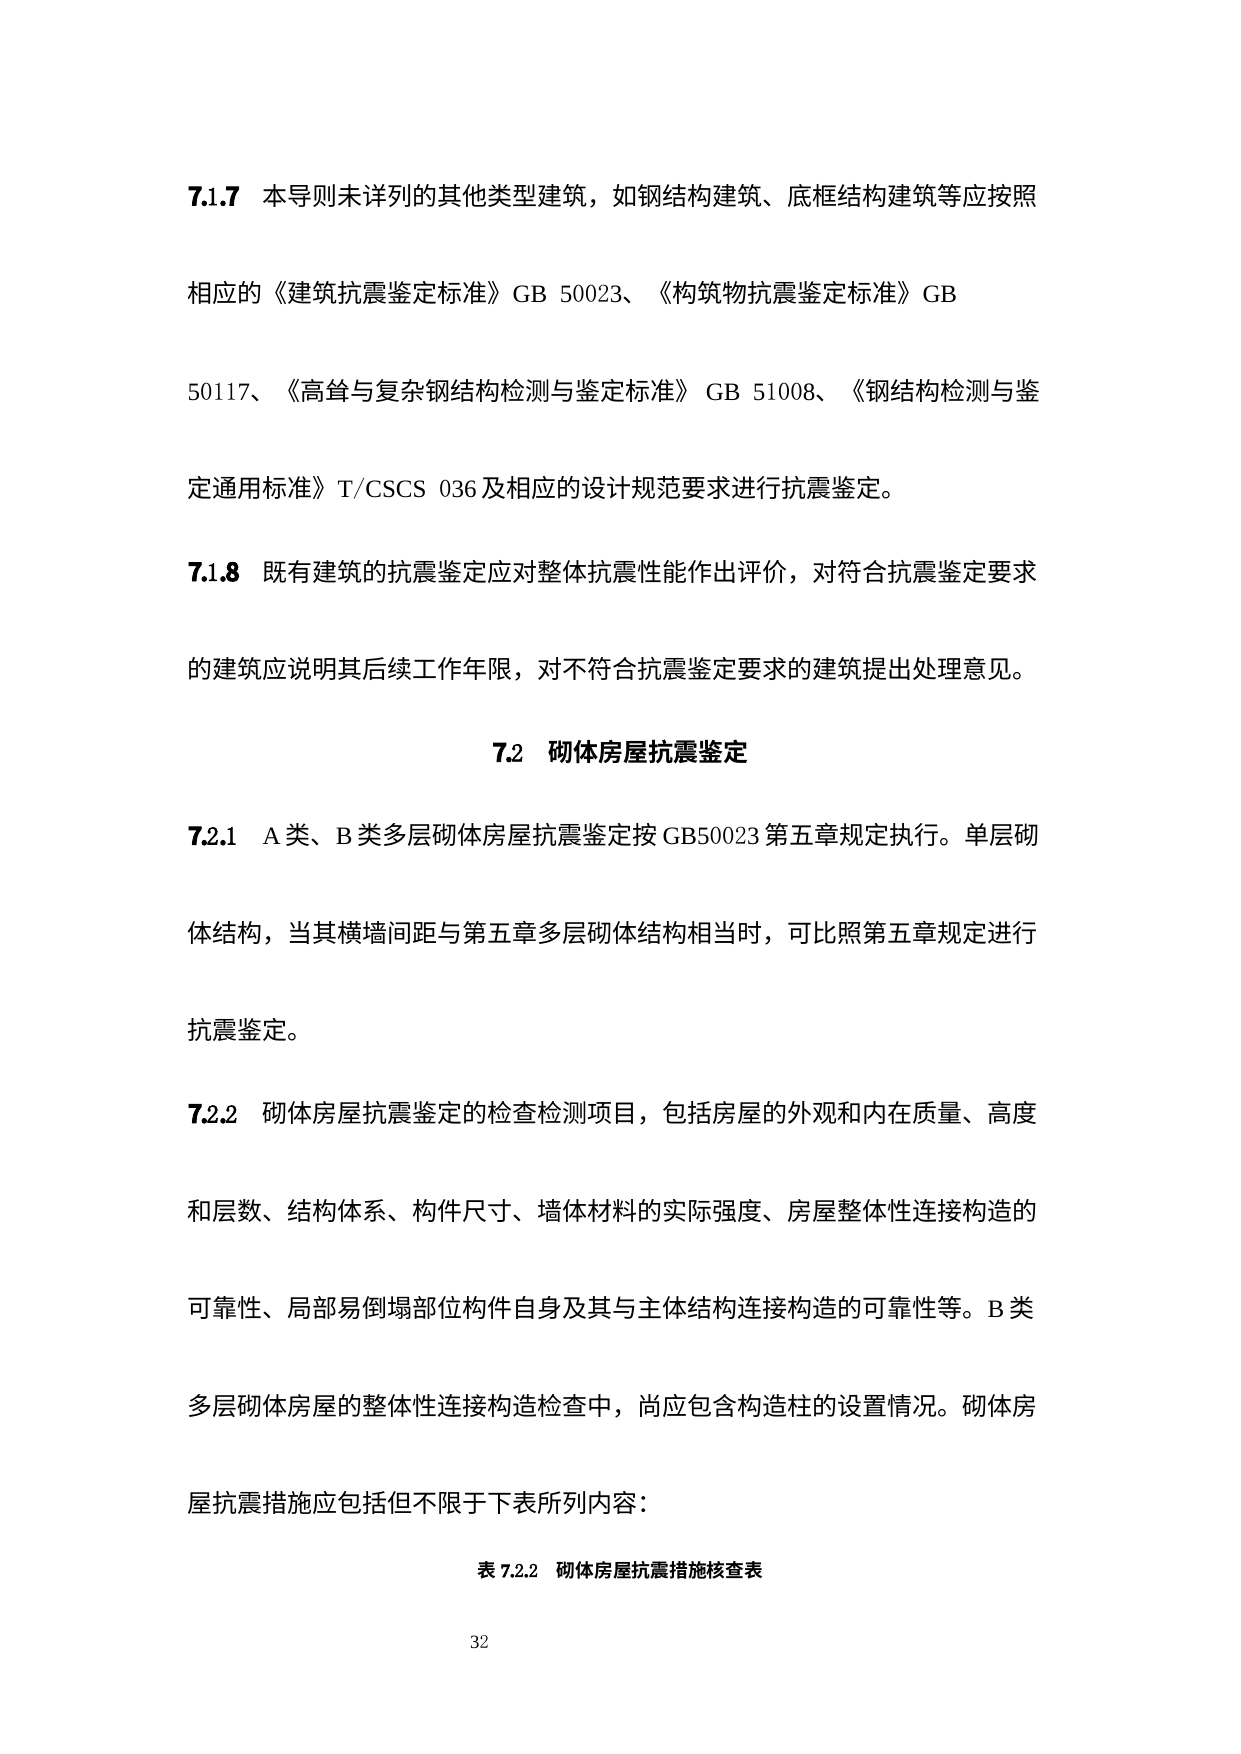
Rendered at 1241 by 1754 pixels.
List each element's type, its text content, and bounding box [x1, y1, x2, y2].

text 表 7.2.2 砌体房屋抗震措施核查表 [187, 1553, 1053, 1585]
text 7.2.1 A类、B类多层砌体房屋抗震鉴定按GB50023第五章规定执行。单层砌体结构，当其横墙间距与第五章多层砌体结构相当时，可比照第五章规定进行抗震鉴定。 [187, 801, 1053, 1061]
text 7.1.8 既有建筑的抗震鉴定应对整体抗震性能作出评价，对符合抗震鉴定要求的建筑应说明其后续工作年限，对不符合抗震鉴定要求的建筑提出处理意见。 [187, 538, 1053, 700]
text 7.2.2 砌体房屋抗震鉴定的检查检测项目，包括房屋的外观和内在质量、高度和层数、结构体系、构件尺寸、墙体材料的实际强度、房屋整体性连接构造的可靠性、局部易倒塌部位构件自身及其与主体结构连接构造的可靠性等。B类多层砌体房屋的整体性连接构造检查中，尚应包含构造柱的设置情况。砌体房屋抗震措施应包括但不限于下表所列内容： [187, 1079, 1053, 1534]
subtitle 7.2 砌体房屋抗震鉴定 [187, 718, 1053, 783]
text 7.1.7 本导则未详列的其他类型建筑，如钢结构建筑、底框结构建筑等应按照相应的《建筑抗震鉴定标准》GB 50023、《构筑物抗震鉴定标准》GB 50117、《高耸与复杂钢结构检测与鉴定标准》 GB 51008、《钢结构检测与鉴定通用标准》T/CSCS 036及相应的设计规范要求进行抗震鉴定。 [187, 162, 1053, 519]
